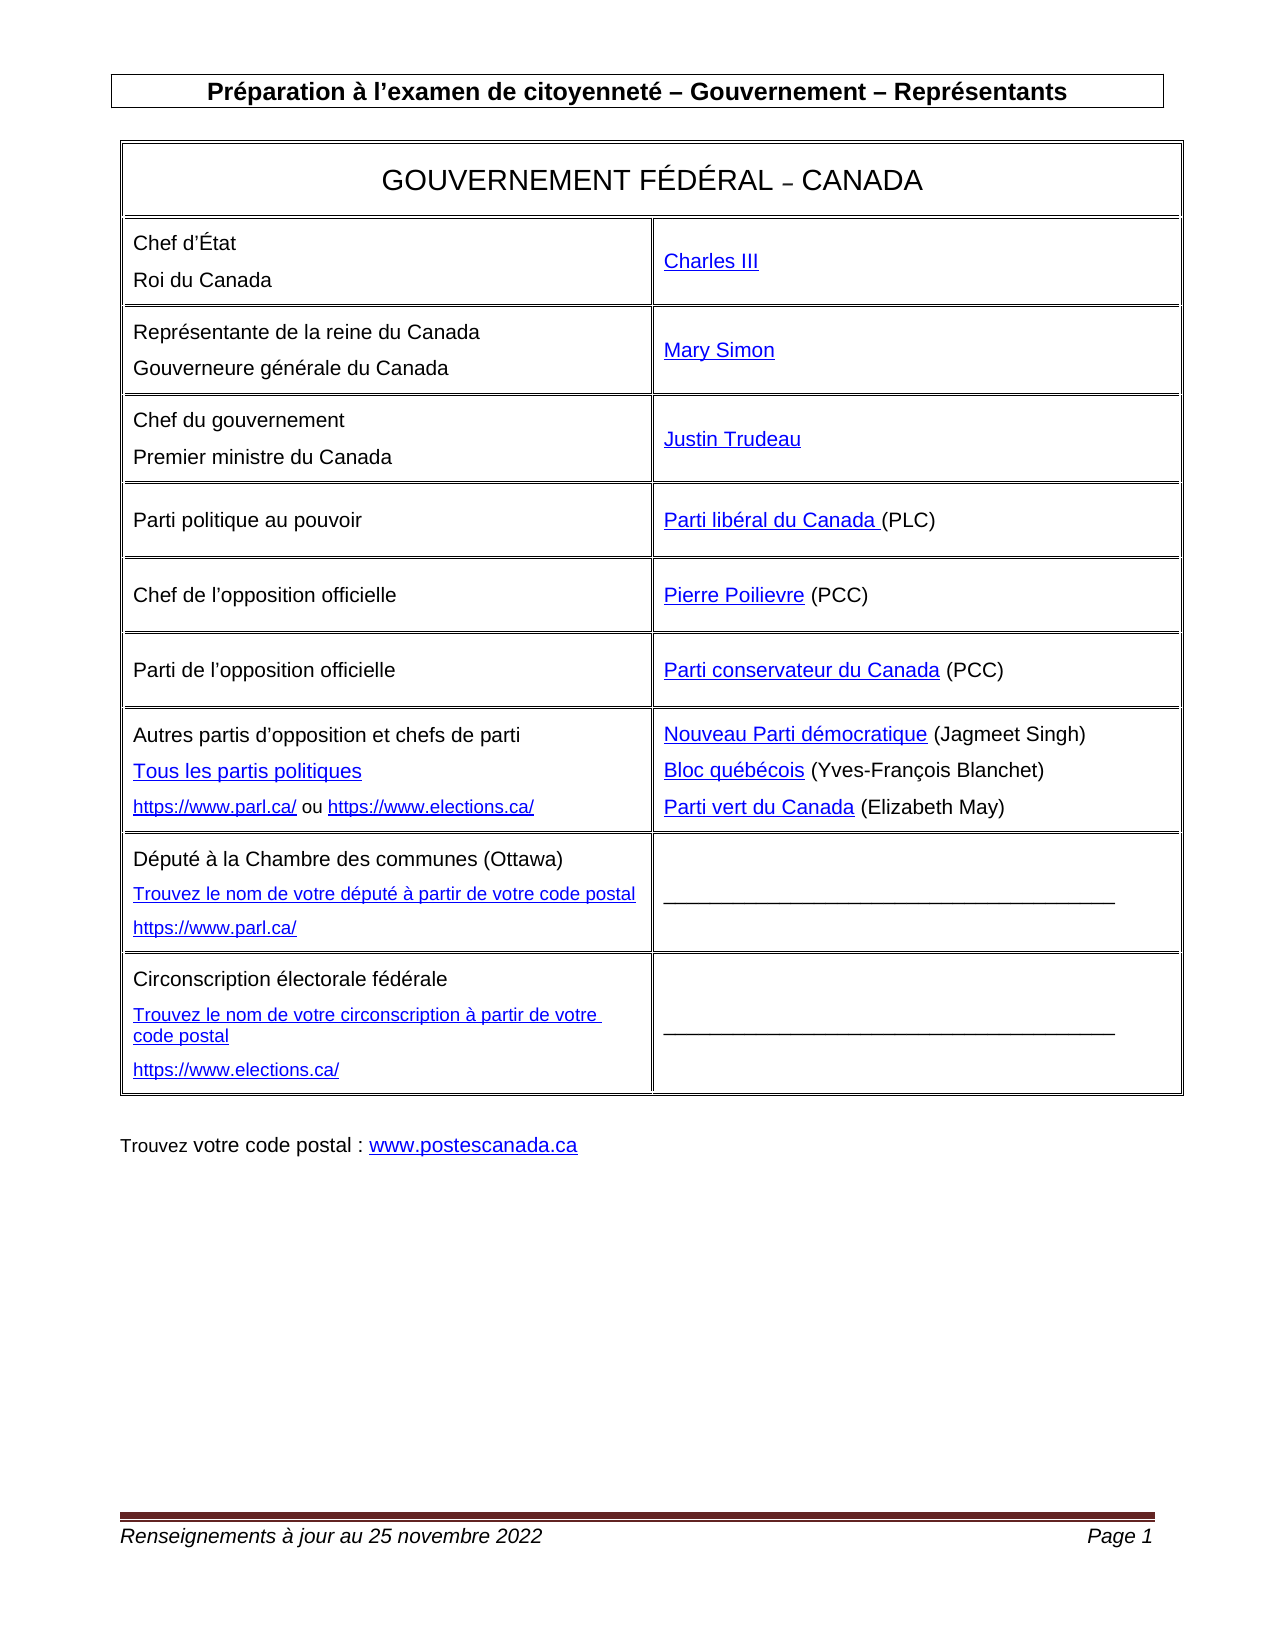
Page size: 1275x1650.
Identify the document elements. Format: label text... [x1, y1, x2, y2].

table_cell Autres partis d’opposition et chefs de parti Tous les partis politiques https://www.parl.ca/ ou https://www.elections.ca/ [122, 706, 652, 831]
table_header Gouvernement fédéral – Canada [123, 144, 1181, 215]
table_cell Pierre Poilievre (PCC) [652, 556, 1183, 631]
table_cell Parti de l’opposition officielle [122, 631, 652, 706]
table_cell Charles III [652, 215, 1183, 304]
table_cell Parti conservateur du Canada (PCC) [652, 631, 1183, 706]
table_cell Mary Simon [652, 304, 1183, 392]
table_cell Député à la Chambre des communes (Ottawa) Trouvez le nom de votre député à partir de votre code postal https://www.parl.ca/ [122, 831, 652, 951]
table_cell Chef de l’opposition officielle [122, 556, 652, 631]
table_cell Justin Trudeau [654, 393, 1181, 481]
table_cell Représentante de la reine du Canada Gouverneure générale du Canada [122, 304, 652, 392]
text Trouvez votre code postal : www.postescanada.ca [120, 1133, 1155, 1157]
table_cell Chef d’État Roi du Canada [122, 215, 652, 304]
table_cell Nouveau Parti démocratique (Jagmeet Singh) Bloc québécois (Yves-François Blanchet) Parti vert du Canada (Elizabeth May) [652, 706, 1183, 831]
table_cell Parti libéral du Canada (PLC) [652, 481, 1183, 556]
table_cell Parti politique au pouvoir [122, 481, 652, 556]
table_cell _______________________________________ [652, 831, 1183, 951]
table_cell _______________________________________ [652, 951, 1183, 1093]
table_cell Chef du gouvernement Premier ministre du Canada [123, 393, 651, 481]
table_cell Circonscription électorale fédérale Trouvez le nom de votre circonscription à partir de votre code postal https://www.elections.ca/ [122, 951, 652, 1093]
